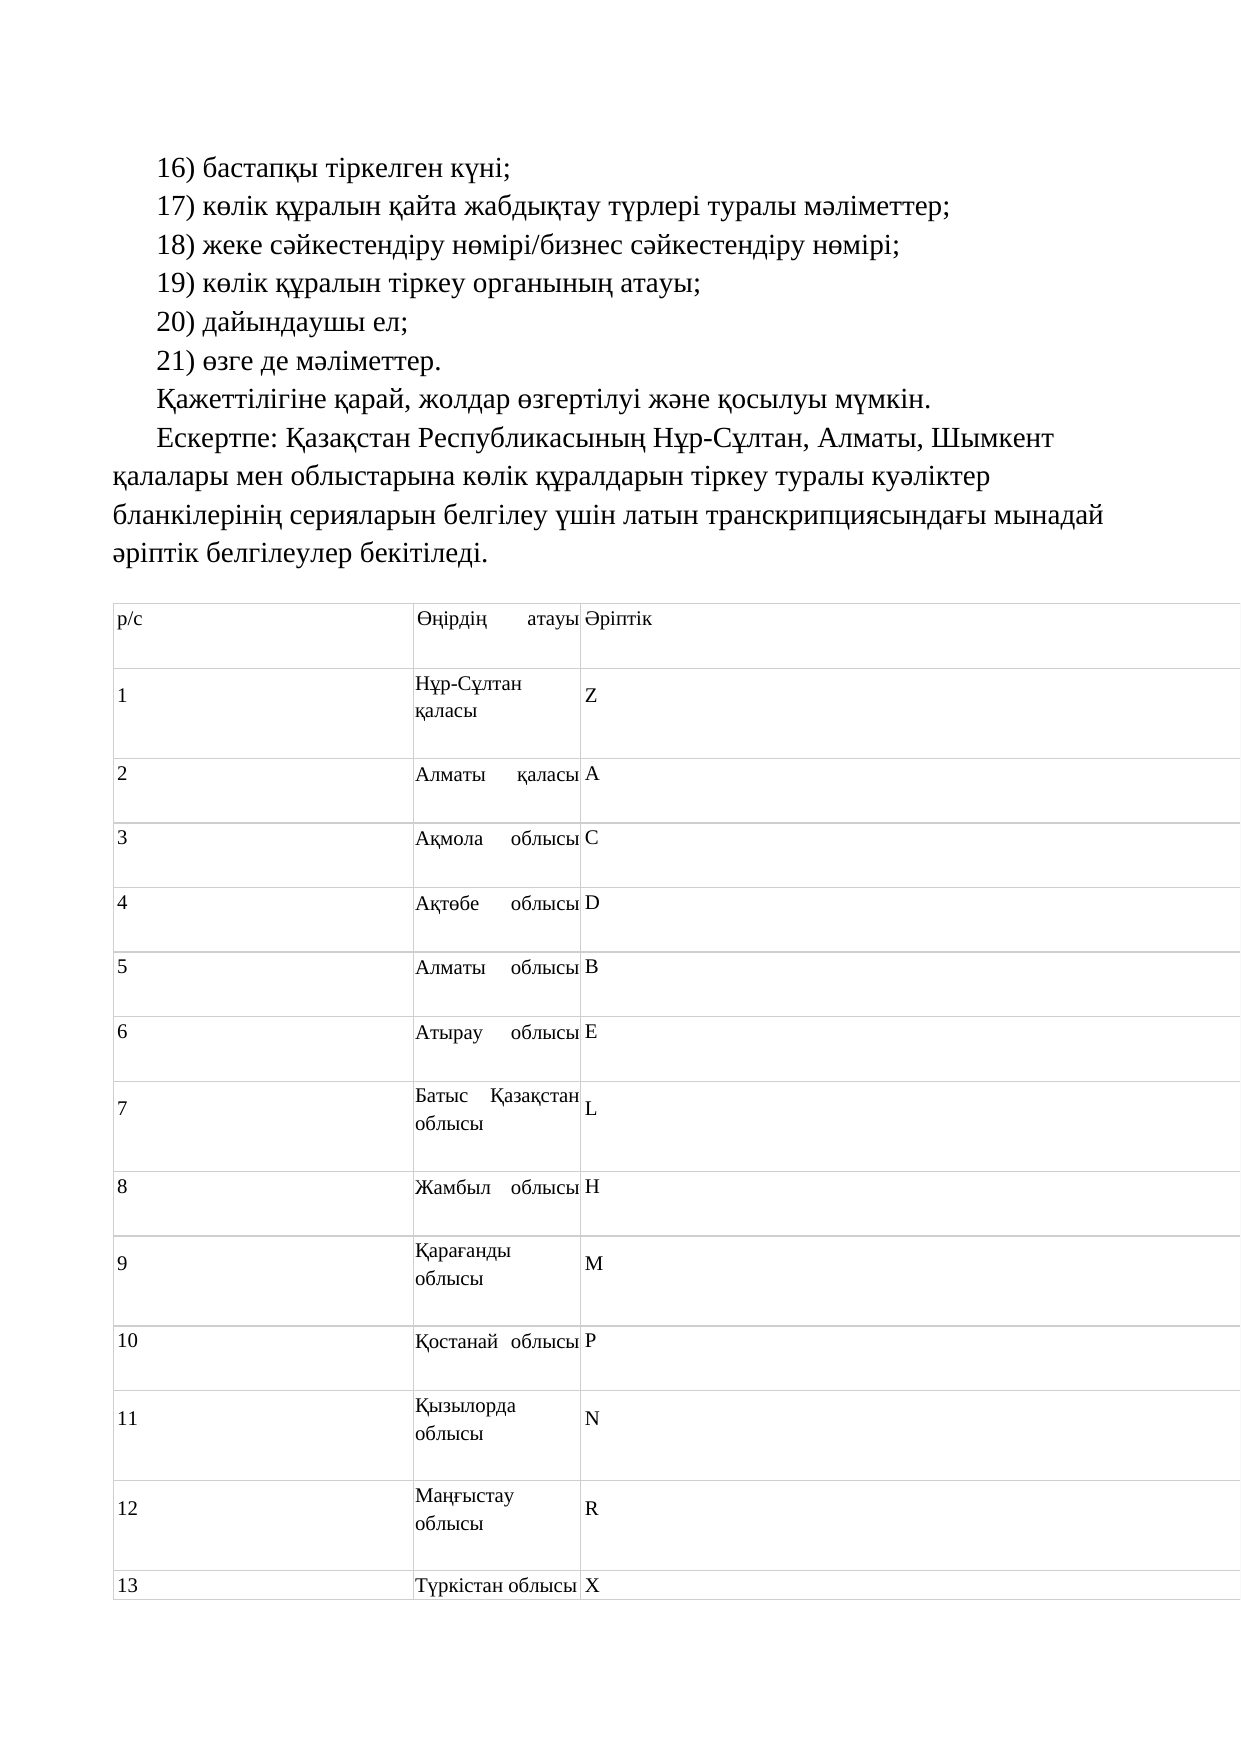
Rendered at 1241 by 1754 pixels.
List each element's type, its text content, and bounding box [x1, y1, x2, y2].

table_cell Нұр-Сұлтан қаласы [414, 669, 580, 758]
table_cell 12 [114, 1481, 413, 1570]
table_cell Алматы облысы [414, 953, 580, 1016]
table_cell A [581, 759, 1240, 822]
table_cell C [581, 824, 1240, 887]
table_cell 4 [114, 888, 413, 951]
table_cell Ақтөбе облысы [414, 888, 580, 951]
table_cell M [581, 1237, 1240, 1325]
table_cell Қарағанды облысы [414, 1237, 580, 1325]
table_cell P [581, 1327, 1240, 1390]
table_cell Түркістан облысы [414, 1571, 580, 1599]
table_cell D [581, 888, 1240, 951]
table_header р/с [114, 604, 413, 668]
table_header Әріптік белгілеу [581, 604, 1240, 668]
table_cell Алматы қаласы [414, 759, 580, 822]
table_cell Қызылорда облысы [414, 1391, 580, 1480]
table_cell Батыс Қазақстан облысы [414, 1082, 580, 1171]
table_cell Ақмола облысы [414, 824, 580, 887]
table_cell 5 [114, 953, 413, 1016]
table_cell 8 [114, 1172, 413, 1235]
table_cell 2 [114, 759, 413, 822]
table_cell 13 [114, 1571, 413, 1599]
table_cell X [581, 1571, 1240, 1599]
table_cell 7 [114, 1082, 413, 1171]
table_cell R [581, 1481, 1240, 1570]
table_cell B [581, 953, 1240, 1016]
table_cell 1 [114, 669, 413, 758]
table_cell H [581, 1172, 1240, 1235]
table_cell 9 [114, 1237, 413, 1325]
table_cell N [581, 1391, 1240, 1480]
table_cell Қостанай облысы [414, 1327, 580, 1390]
table_cell Жамбыл облысы [414, 1172, 580, 1235]
table_cell E [581, 1017, 1240, 1081]
table_cell L [581, 1082, 1240, 1171]
table_cell 10 [114, 1327, 413, 1390]
table_cell 3 [114, 824, 413, 887]
table_header Өңірдің атауы [414, 604, 580, 668]
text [112, 150, 1128, 599]
table_cell Z [581, 669, 1240, 758]
table_cell 11 [114, 1391, 413, 1480]
table_cell Маңғыстау облысы [414, 1481, 580, 1570]
table_cell 6 [114, 1017, 413, 1081]
table_cell Атырау облысы [414, 1017, 580, 1081]
